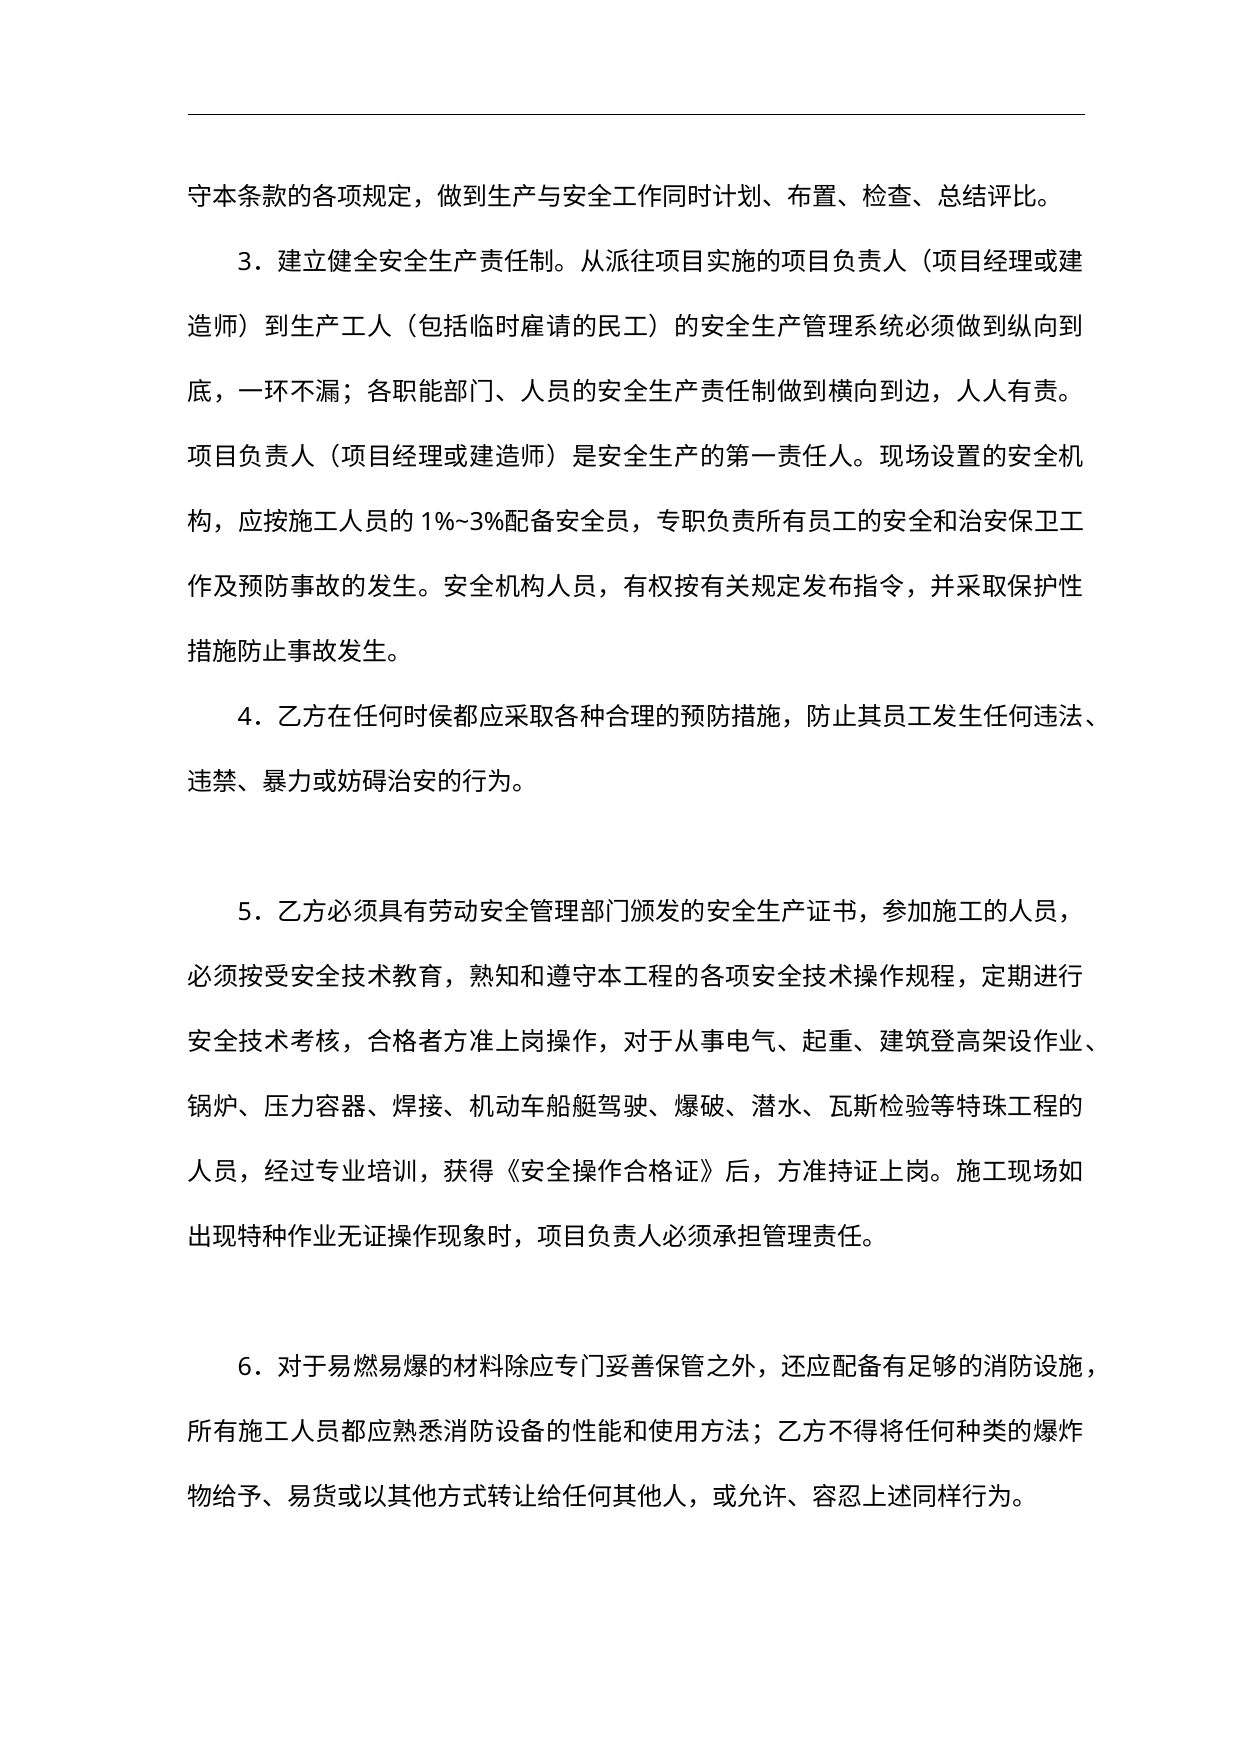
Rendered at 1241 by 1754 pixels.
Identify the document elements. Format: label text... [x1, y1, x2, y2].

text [187, 162, 1085, 227]
text 5．乙方必须具有劳动安全管理部门颁发的安全生产证书，参加施工的人员，必须按受安全技术教育，熟知和遵守本工程的各项安全技术操作规程，定期进行安全技术考核，合格者方准上岗操作，对于从事电气、起重、建筑登高架设作业、锅炉、压力容器、焊接、机动车船艇驾驶、爆破、潜水、瓦斯检验等特珠工程的人员，经过专业培训，获得《安全操作合格证》后，方准持证上岗。施工现场如出现特种作业无证操作现象时，项目负责人必须承担管理责任。 [187, 877, 1085, 1267]
text 6．对于易燃易爆的材料除应专门妥善保管之外，还应配备有足够的消防设施，所有施工人员都应熟悉消防设备的性能和使用方法；乙方不得将任何种类的爆炸物给予、易货或以其他方式转让给任何其他人，或允许、容忍上述同样行为。 [187, 1332, 1085, 1527]
text 3．建立健全安全生产责任制。从派往项目实施的项目负责人（项目经理或建造师）到生产工人（包括临时雇请的民工）的安全生产管理系统必须做到纵向到底，一环不漏；各职能部门、人员的安全生产责任制做到横向到边，人人有责。项目负责人（项目经理或建造师）是安全生产的第一责任人。现场设置的安全机构，应按施工人员的1%~3%配备安全员，专职负责所有员工的安全和治安保卫工作及预防事故的发生。安全机构人员，有权按有关规定发布指令，并采取保护性措施防止事故发生。 [187, 227, 1085, 682]
text 4．乙方在任何时侯都应采取各种合理的预防措施，防止其员工发生任何违法、违禁、暴力或妨碍治安的行为。 [187, 682, 1085, 812]
